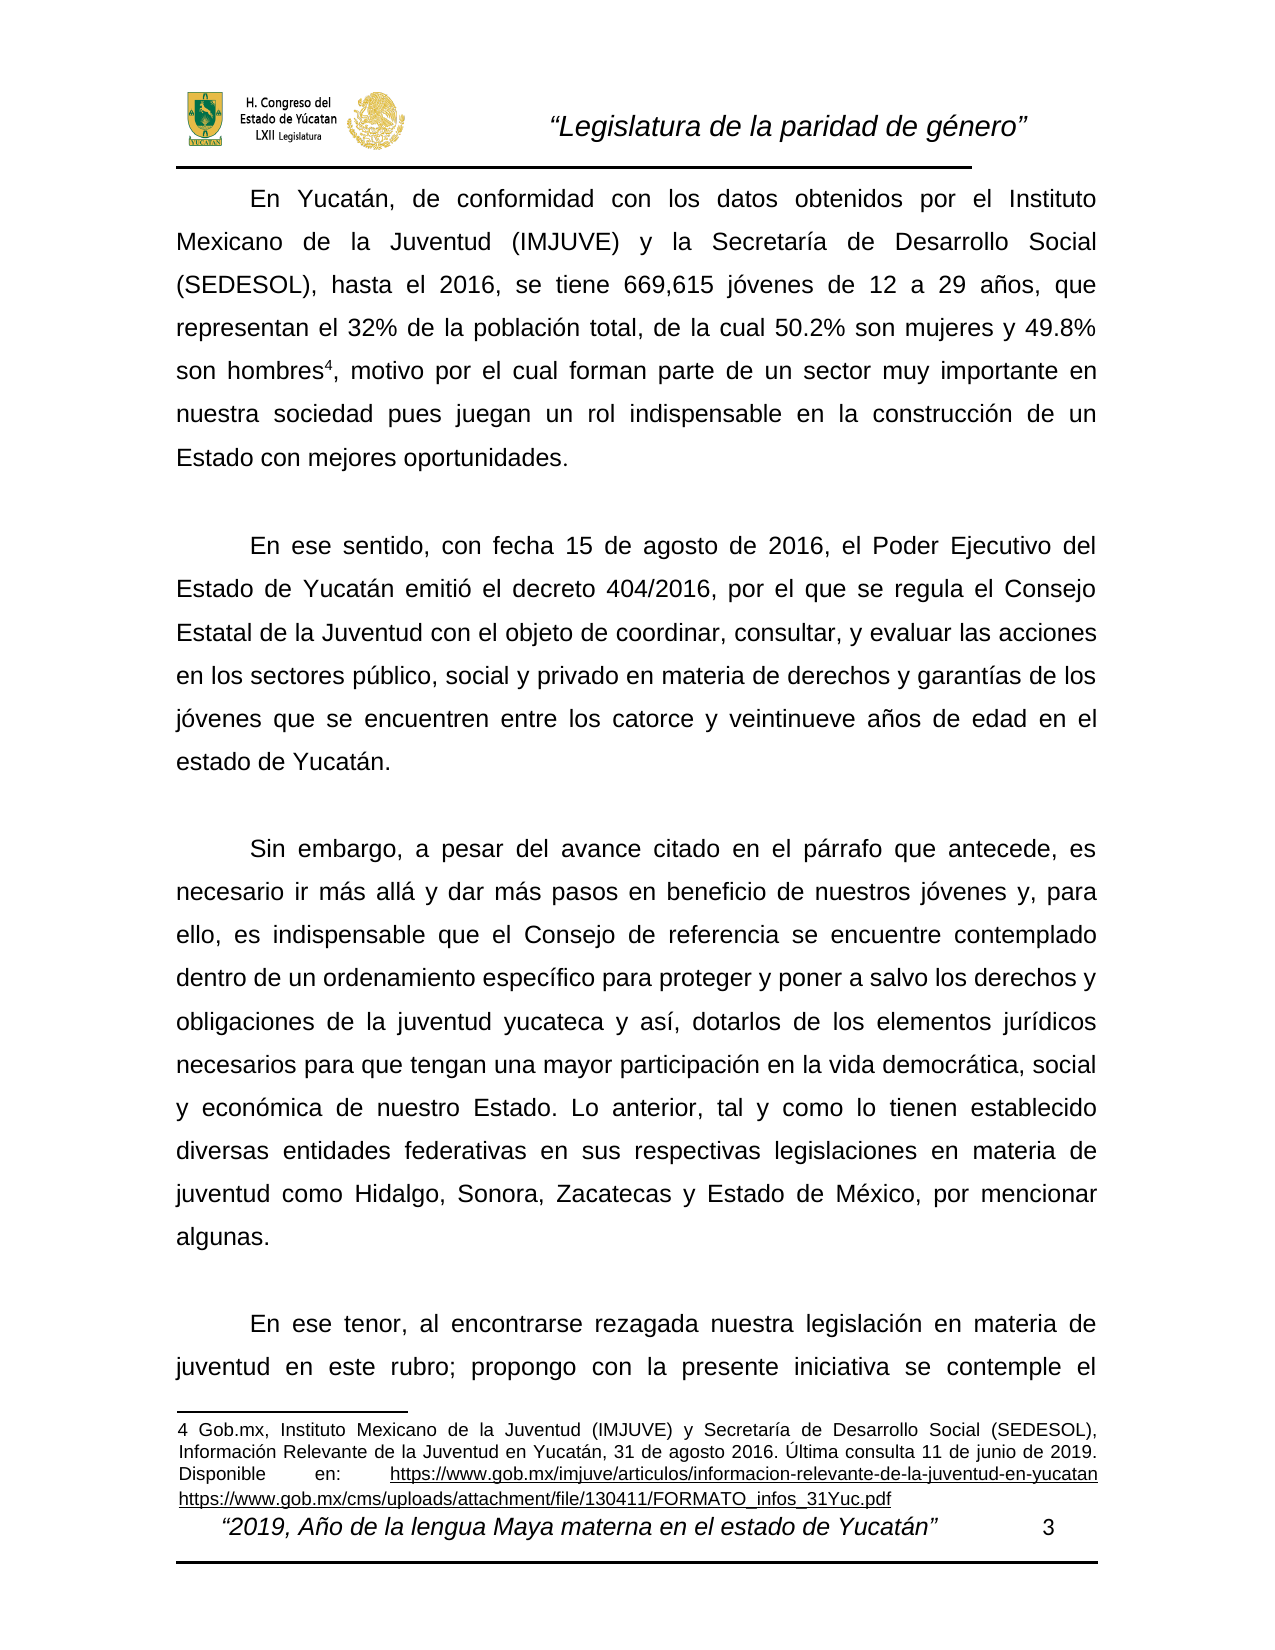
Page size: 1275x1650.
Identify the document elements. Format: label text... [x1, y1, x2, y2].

text En Yucatán, de conformidad con los datos obtenidos por el Instituto Mexicano de la Juventud (IMJUVE) y la Secretaría de Desarrollo Social (SEDESOL), hasta el 2016, se tiene 669,615 jóvenes de 12 a 29 años, que representan el 32% de la población total, de la cual 50.2% son mujeres y 49.8% son hombres, motivo por el cual forman parte de un sector muy importante en nuestra sociedad pues juegan un rol indispensable en la construcción de un Estado con mejores oportunidades. [176, 106, 1098, 472]
text En ese sentido, con fecha 15 de agosto de 2016, el Poder Ejecutivo del Estado de Yucatán emitió el decreto 404/2016, por el que se regula el Consejo Estatal de la Juventud con el objeto de coordinar, consultar, y evaluar las acciones en los sectores público, social y privado en materia de derechos y garantías de los jóvenes que se encuentren entre los catorce y veintinueve años de edad en el estado de Yucatán. [176, 531, 1098, 776]
text Sin embargo, a pesar del avance citado en el párrafo que antecede, es necesario ir más allá y dar más pasos en beneficio de nuestros jóvenes y, para ello, es indispensable que el Consejo de referencia se encuentre contemplado dentro de un ordenamiento específico para proteger y poner a salvo los derechos y obligaciones de la juventud yucateca y así, dotarlos de los elementos jurídicos necesarios para que tengan una mayor participación en la vida democrática, social y económica de nuestro Estado. Lo anterior, tal y como lo tienen establecido diversas entidades federativas en sus respectivas legislaciones en materia de juventud como Hidalgo, Sonora, Zacatecas y Estado de México, por mencionar algunas. [176, 834, 1098, 1251]
picture [187, 88, 406, 106]
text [176, 1309, 1098, 1381]
